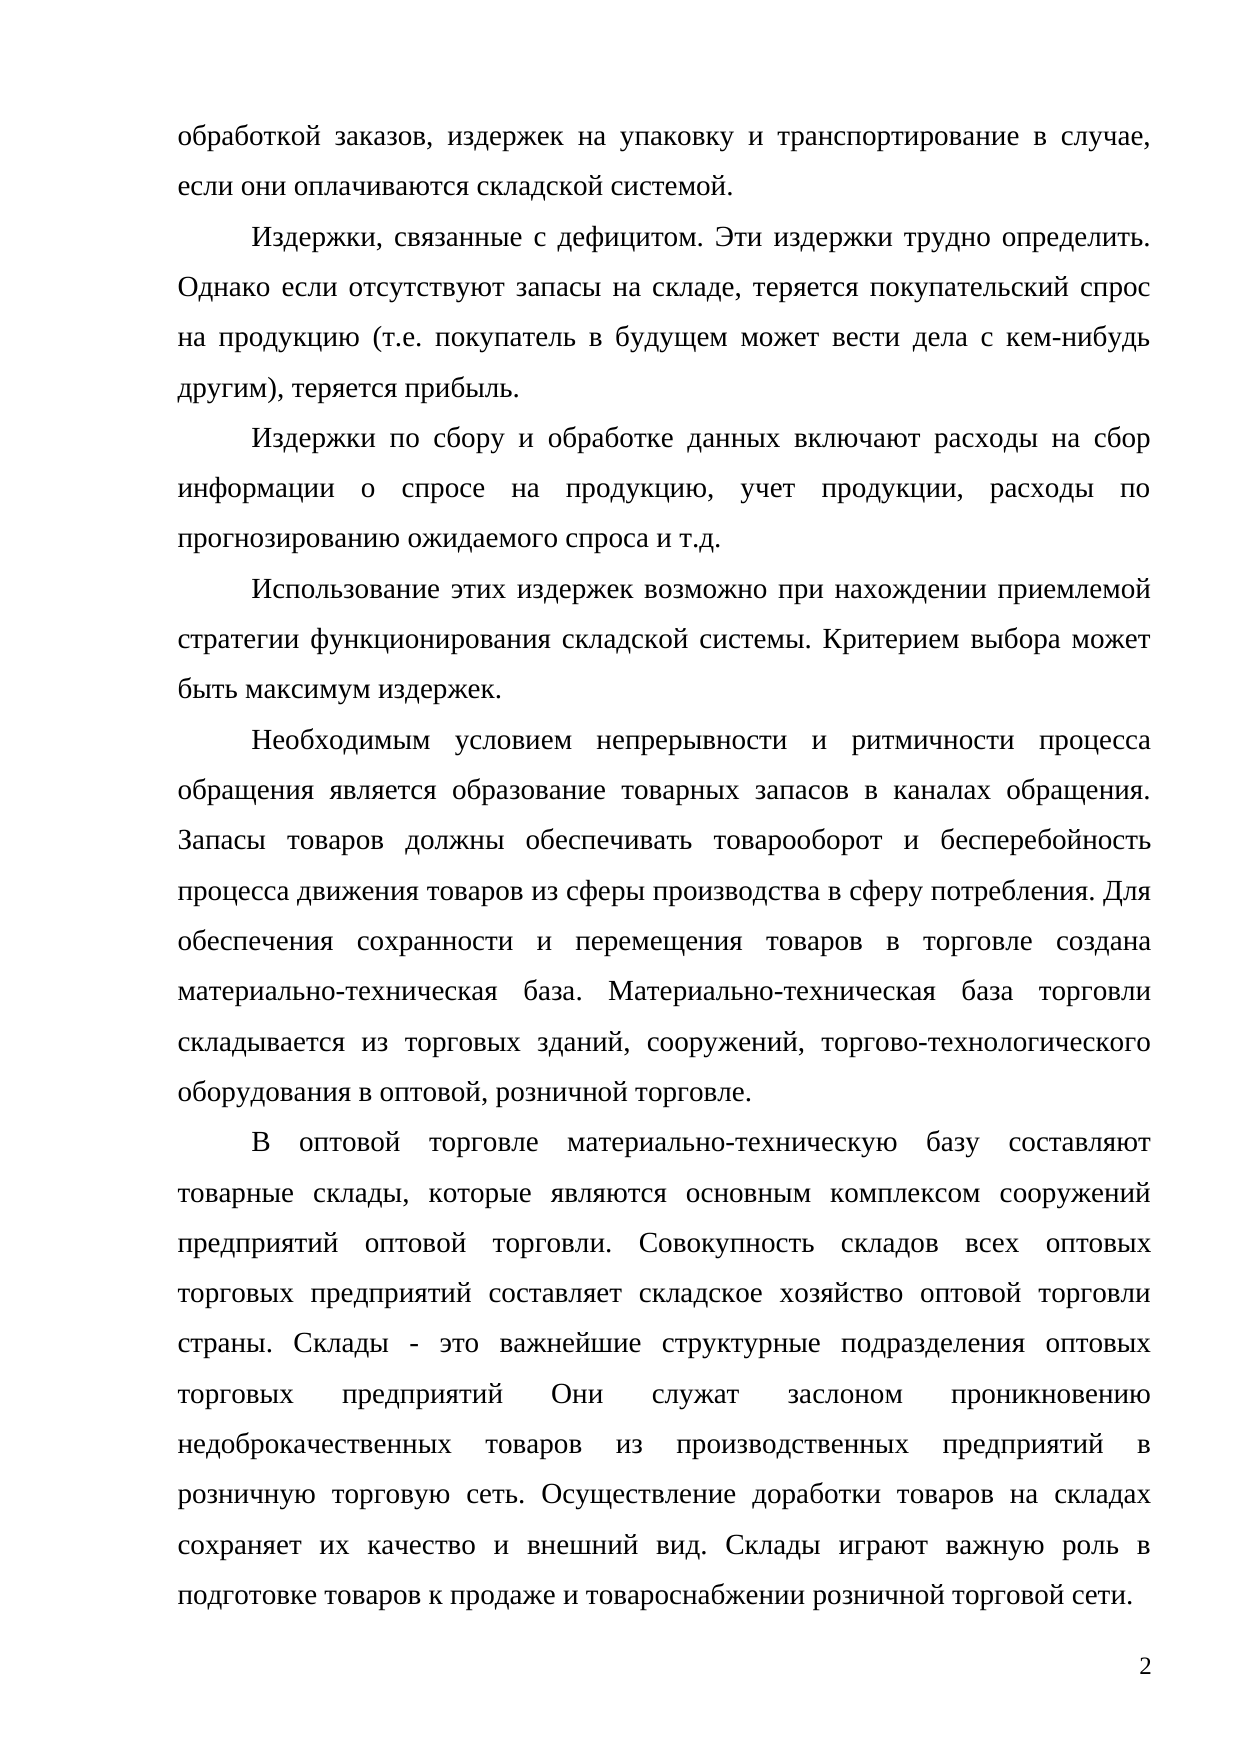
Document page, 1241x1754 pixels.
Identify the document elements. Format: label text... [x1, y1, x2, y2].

text В оптовой торговле материально-техническую базу составляют товарные склады, которые являются основным комплексом сооружений предприятий оптовой торговли. Совокупность складов всех оптовых торговых предприятий составляет складское хозяйство оптовой торговли страны. Склады - это важнейшие структурные подразделения оптовых торговых предприятий Они служат заслоном проникновению недоброкачественных товаров из производственных предприятий в розничную торговую сеть. Осуществление доработки товаров на складах сохраняет их качество и внешний вид. Склады играют важную роль в подготовке товаров к продаже и товароснабжении розничной торговой сети. [177, 1124, 1152, 1611]
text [177, 118, 1152, 202]
text Издержки, связанные с дефицитом. Эти издержки трудно определить. Однако если отсутствуют запасы на складе, теряется покупательский спрос на продукцию (т.е. покупатель в будущем может вести дела с кем-нибудь другим), теряется прибыль. [177, 219, 1152, 403]
text Необходимым условием непрерывности и ритмичности процесса обращения является образование товарных запасов в каналах обращения. Запасы товаров должны обеспечивать товарооборот и бесперебойность процесса движения товаров из сферы производства в сферу потребления. Для обеспечения сохранности и перемещения товаров в торговле создана материально-техническая база. Материально-техническая база торговли складывается из торговых зданий, сооружений, торгово-технологического оборудования в оптовой, розничной торговле. [177, 722, 1152, 1108]
text Издержки по сбору и обработке данных включают расходы на сбор информации о спросе на продукцию, учет продукции, расходы по прогнозированию ожидаемого спроса и т.д. [177, 420, 1152, 554]
text Использование этих издержек возможно при нахождении приемлемой стратегии функционирования складской системы. Критерием выбора может быть максимум издержек. [177, 571, 1152, 705]
